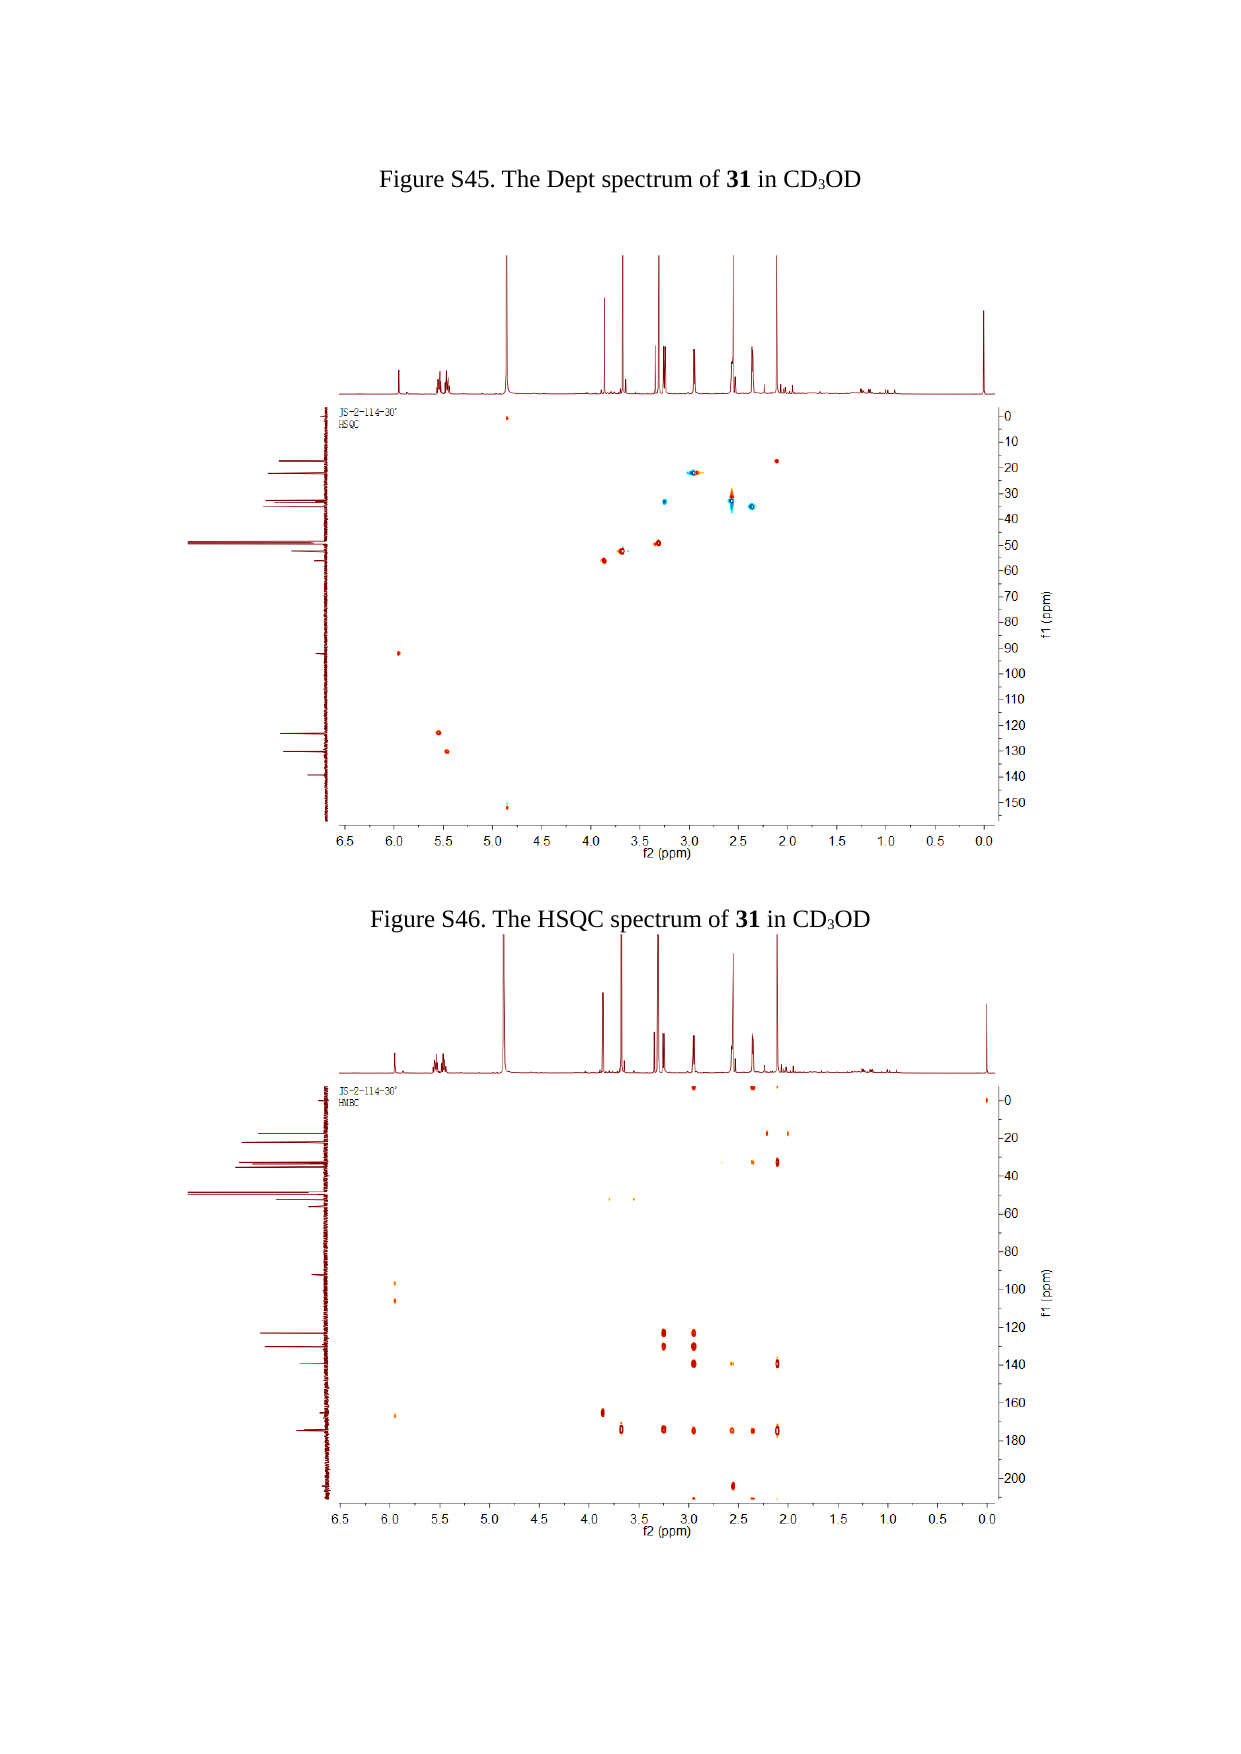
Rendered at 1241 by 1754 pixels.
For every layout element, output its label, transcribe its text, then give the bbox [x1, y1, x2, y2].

subtitle Figure S46. The HSQC spectrum of 31 in CD3OD [187, 902, 1053, 934]
picture [187, 255, 1053, 861]
subtitle Figure S45. The Dept spectrum of 31 in CD3OD [187, 162, 1053, 194]
picture [187, 934, 1053, 1539]
